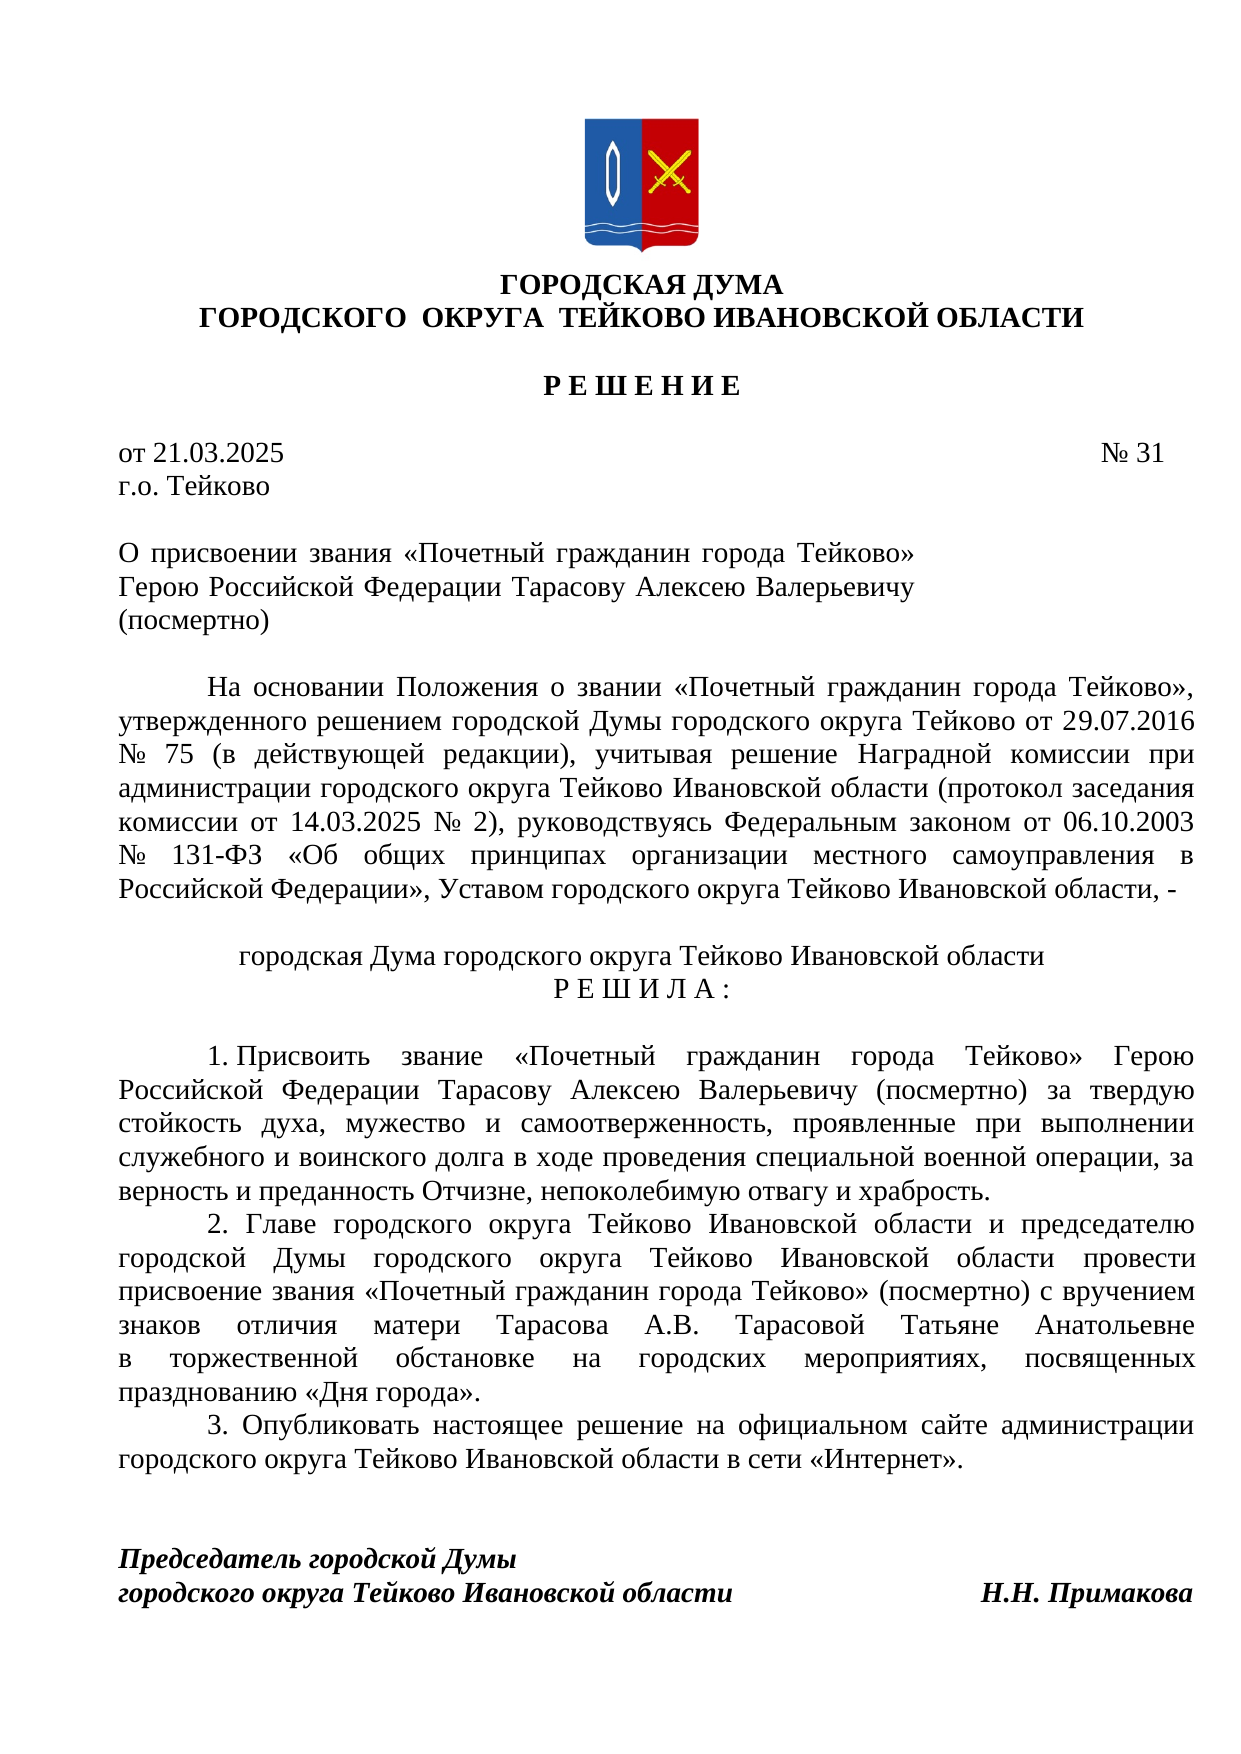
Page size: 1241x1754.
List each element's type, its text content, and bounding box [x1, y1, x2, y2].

list Присвоить звание «Почетный гражданин города Тейково» Герою Российской Федерации Тарасову Алексею Валерьевичу (посмертно) за твердую стойкость духа, мужество и самоотверженность, проявленные при выполнении служебного и воинского долга в ходе проведения специальной военной операции, за верность и преданность Отчизне, непоколебимую отвагу и храбрость. [118, 1038, 1195, 1206]
text от 21.03.2025 № 31 [118, 435, 1165, 468]
text Р Е Ш И Л А : [118, 971, 1165, 1005]
text городская Дума городского округа Тейково Ивановской области [118, 938, 1165, 971]
text Председатель городской Думы [118, 1542, 1195, 1575]
text городского округа Тейково Ивановской области Н.Н. Примакова [118, 1575, 1195, 1609]
text На основании Положения о звании «Почетный гражданин города Тейково», утвержденного решением городской Думы городского округа Тейково от 29.07.2016 № 75 (в действующей редакции), учитывая решение Наградной комиссии при администрации городского округа Тейково Ивановской области (протокол заседания комиссии от 14.03.2025 № 2), руководствуясь Федеральным законом от 06.10.2003 № 131-ФЗ «Об общих принципах организации местного самоуправления в Российской Федерации», Уставом городского округа Тейково Ивановской области, - [118, 669, 1195, 904]
text ГОРОДСКОГО ОКРУГА ТЕЙКОВО ИВАНОВСКОЙ ОБЛАСТИ [118, 301, 1165, 334]
picture [584, 118, 699, 267]
text г.о. Тейково [118, 468, 1165, 502]
list 3. Опубликовать настоящее решение на официальном сайте администрации городского округа Тейково Ивановской области в сети «Интернет». [118, 1407, 1195, 1474]
text О присвоении звания «Почетный гражданин города Тейково» Герою Российской Федерации Тарасову Алексею Валерьевичу (посмертно) [118, 535, 916, 636]
title ГОРОДСКАЯ ДУМА [118, 267, 1165, 301]
text 2. Главе городского округа Тейково Ивановской области и председателю городской Думы городского округа Тейково Ивановской области провести присвоение звания «Почетный гражданин города Тейково» (посмертно) с вручением знаков отличия матери Тарасова А.В. Тарасовой Татьяне Анатольевне в торжественной обстановке на городских мероприятиях, посвященных празднованию «Дня города». [118, 1206, 1196, 1407]
text Р Е Ш Е Н И Е [118, 368, 1165, 401]
